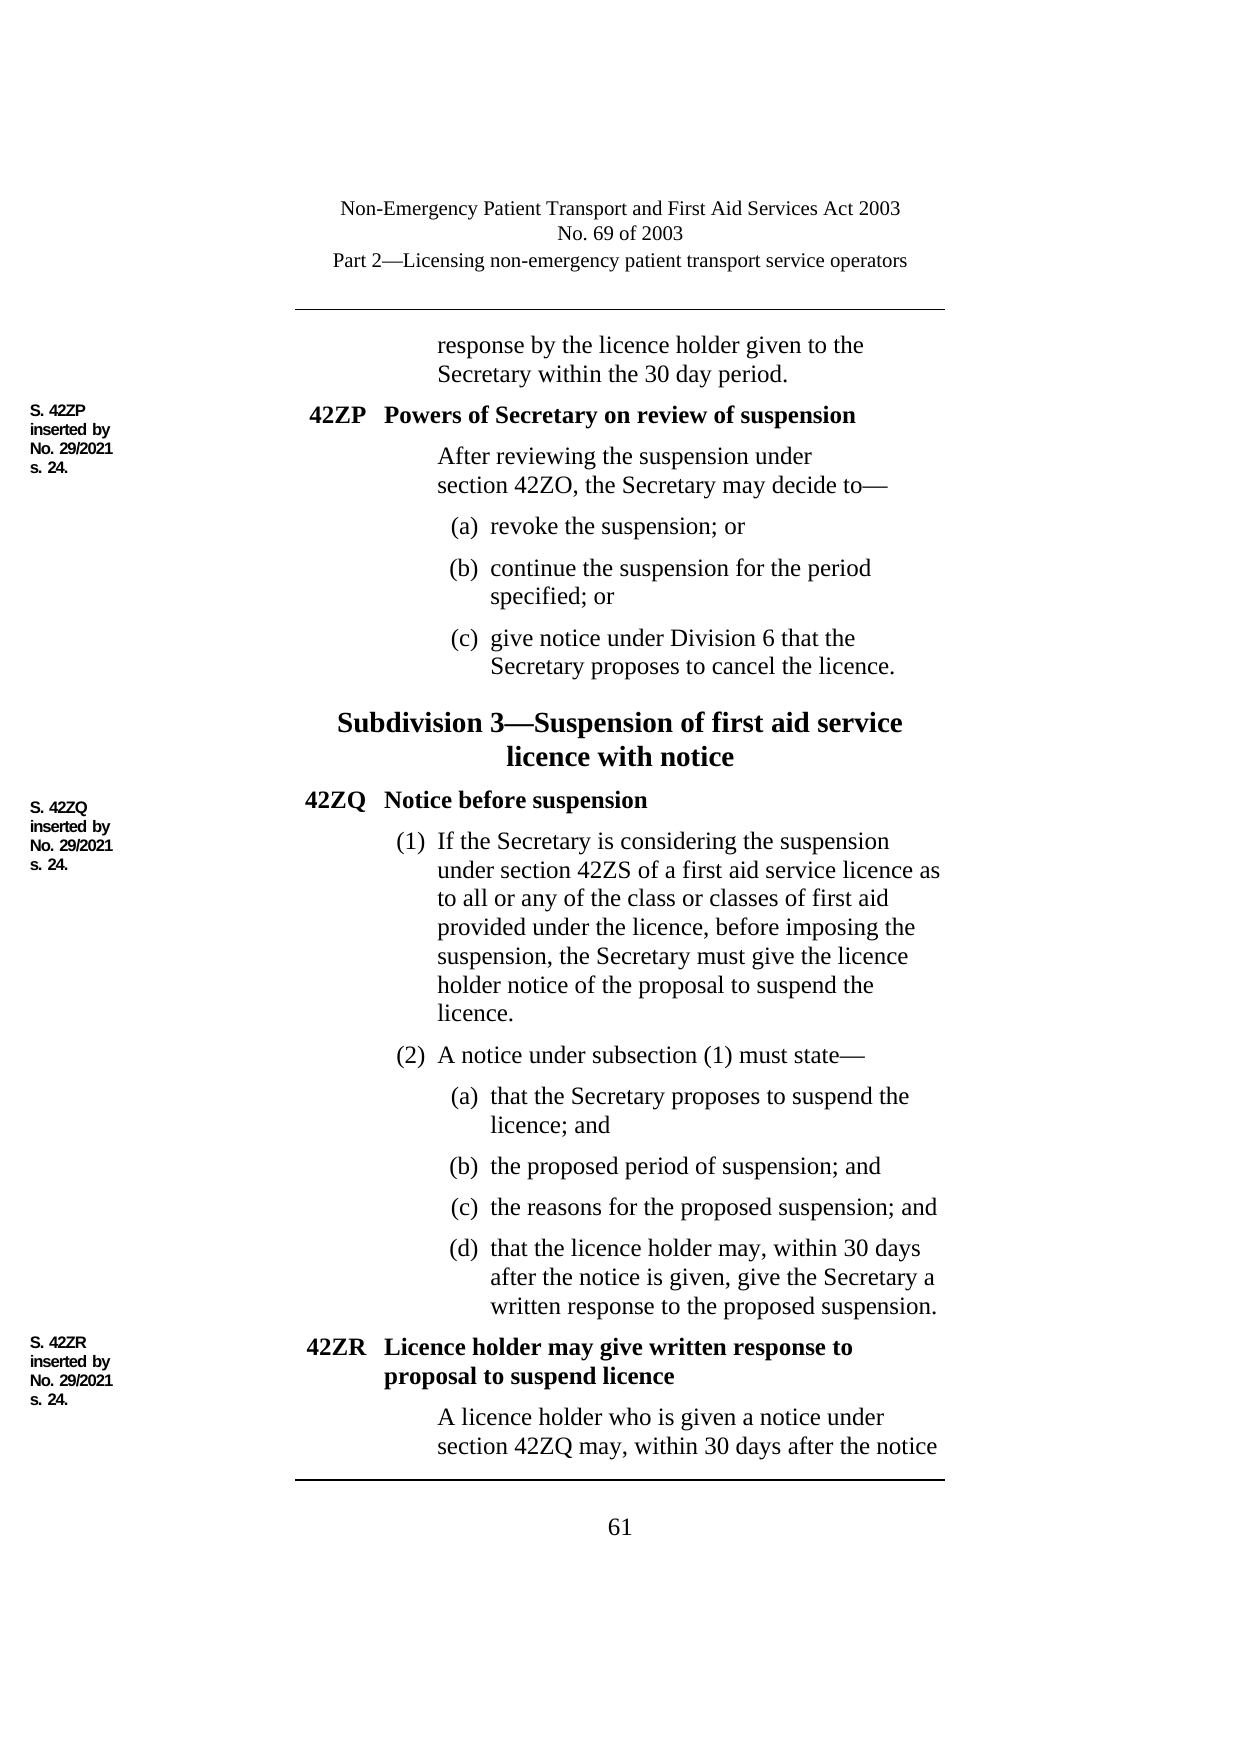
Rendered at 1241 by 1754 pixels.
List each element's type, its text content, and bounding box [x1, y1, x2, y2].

subtitle (a) revoke the suspension; or [295, 511, 945, 540]
subtitle (1) If the Secretary is considering the suspension under section 42ZS of a first aid service licence as to all or any of the class or classes of first aid provided under the licence, before imposing the suspension, the Secretary must give the licence holder notice of the proposal to suspend the licence. [295, 826, 945, 1027]
subtitle (b) the proposed period of suspension; and [295, 1151, 945, 1180]
text S. 42ZR inserted by No. 29/2021 s. 24. [29, 1332, 130, 1409]
subtitle (a) that the Secretary proposes to suspend the licence; and [295, 1081, 945, 1138]
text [437, 1402, 945, 1460]
text After reviewing the suspension under section 42ZO, the Secretary may decide to— [437, 441, 945, 499]
subtitle (b) continue the suspension for the period specified; or [295, 553, 945, 610]
subtitle (c) the reasons for the proposed suspension; and [295, 1192, 945, 1221]
subtitle (d) that the licence holder may, within 30 days after the notice is given, give the Secretary a written response to the proposed suspension. [295, 1233, 945, 1320]
subtitle 42ZP Powers of Secretary on review of suspension [295, 400, 945, 429]
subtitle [295, 330, 945, 388]
text S. 42ZP inserted by No. 29/2021 s. 24. [29, 400, 130, 477]
text S. 42ZQ inserted by No. 29/2021 s. 24. [29, 797, 130, 874]
subtitle (c) give notice under Division 6 that the Secretary proposes to cancel the licence. [295, 623, 945, 680]
subtitle 42ZQ Notice before suspension [295, 785, 945, 813]
subtitle (2) A notice under subsection (1) must state— [295, 1040, 945, 1068]
subtitle Subdivision 3—Suspension of first aid service licence with notice [295, 705, 945, 772]
subtitle 42ZR Licence holder may give written response to proposal to suspend licence [295, 1332, 945, 1390]
